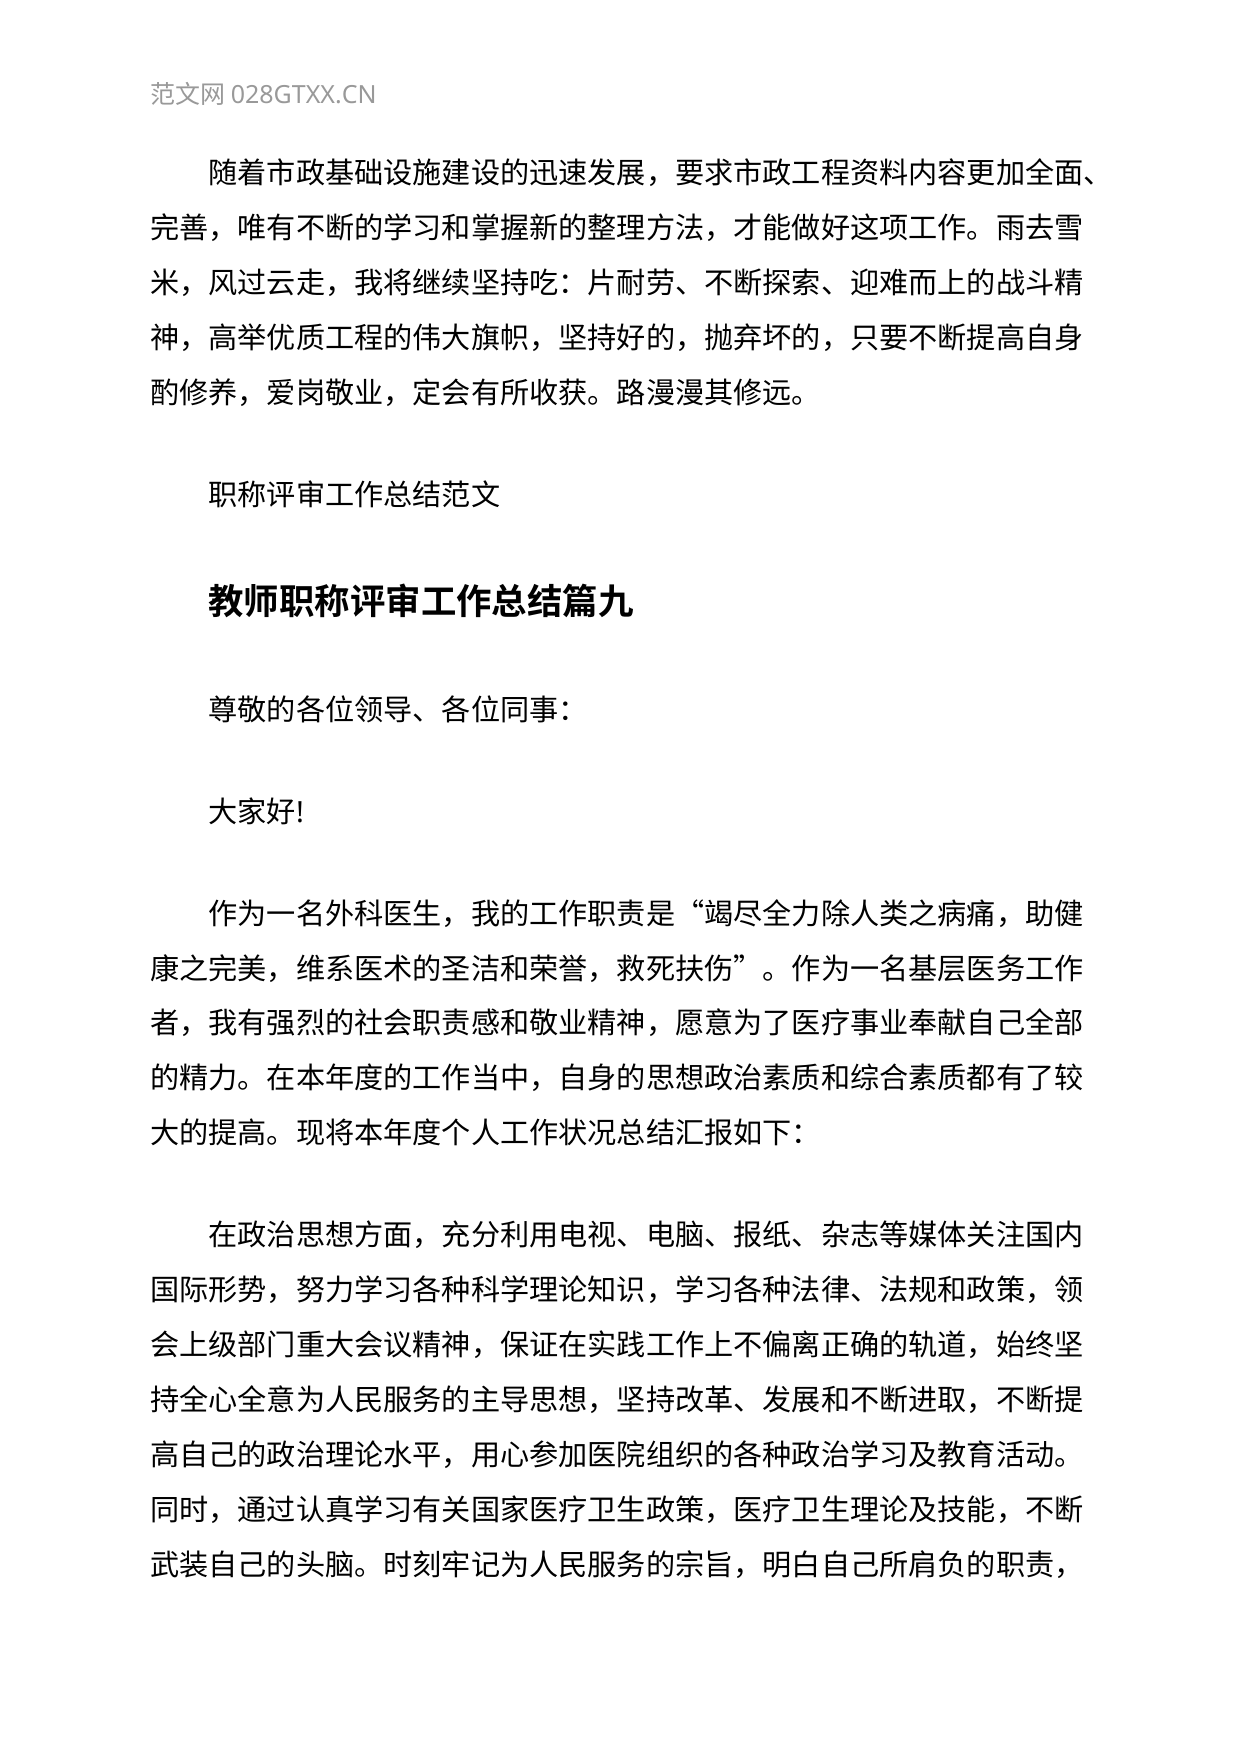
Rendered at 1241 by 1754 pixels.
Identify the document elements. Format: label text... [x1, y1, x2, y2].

text 大家好! [150, 788, 1090, 831]
text 教师职称评审工作总结篇九 [150, 573, 1090, 624]
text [150, 1212, 1090, 1583]
text 随着市政基础设施建设的迅速发展，要求市政工程资料内容更加全面、完善，唯有不断的学习和掌握新的整理方法，才能做好这项工作。雨去雪米，风过云走，我将继续坚持吃：片耐劳、不断探索、迎难而上的战斗精神，高举优质工程的伟大旗帜，坚持好的，抛弃坏的，只要不断提高自身酌修养，爱岗敬业，定会有所收获。路漫漫其修远。 [150, 150, 1090, 412]
text 尊敬的各位领导、各位同事： [150, 687, 1090, 729]
text 职称评审工作总结范文 [150, 471, 1090, 514]
text 作为一名外科医生，我的工作职责是“竭尽全力除人类之病痛，助健康之完美，维系医术的圣洁和荣誉，救死扶伤”。作为一名基层医务工作者，我有强烈的社会职责感和敬业精神，愿意为了医疗事业奉献自己全部的精力。在本年度的工作当中，自身的思想政治素质和综合素质都有了较大的提高。现将本年度个人工作状况总结汇报如下： [150, 890, 1090, 1152]
